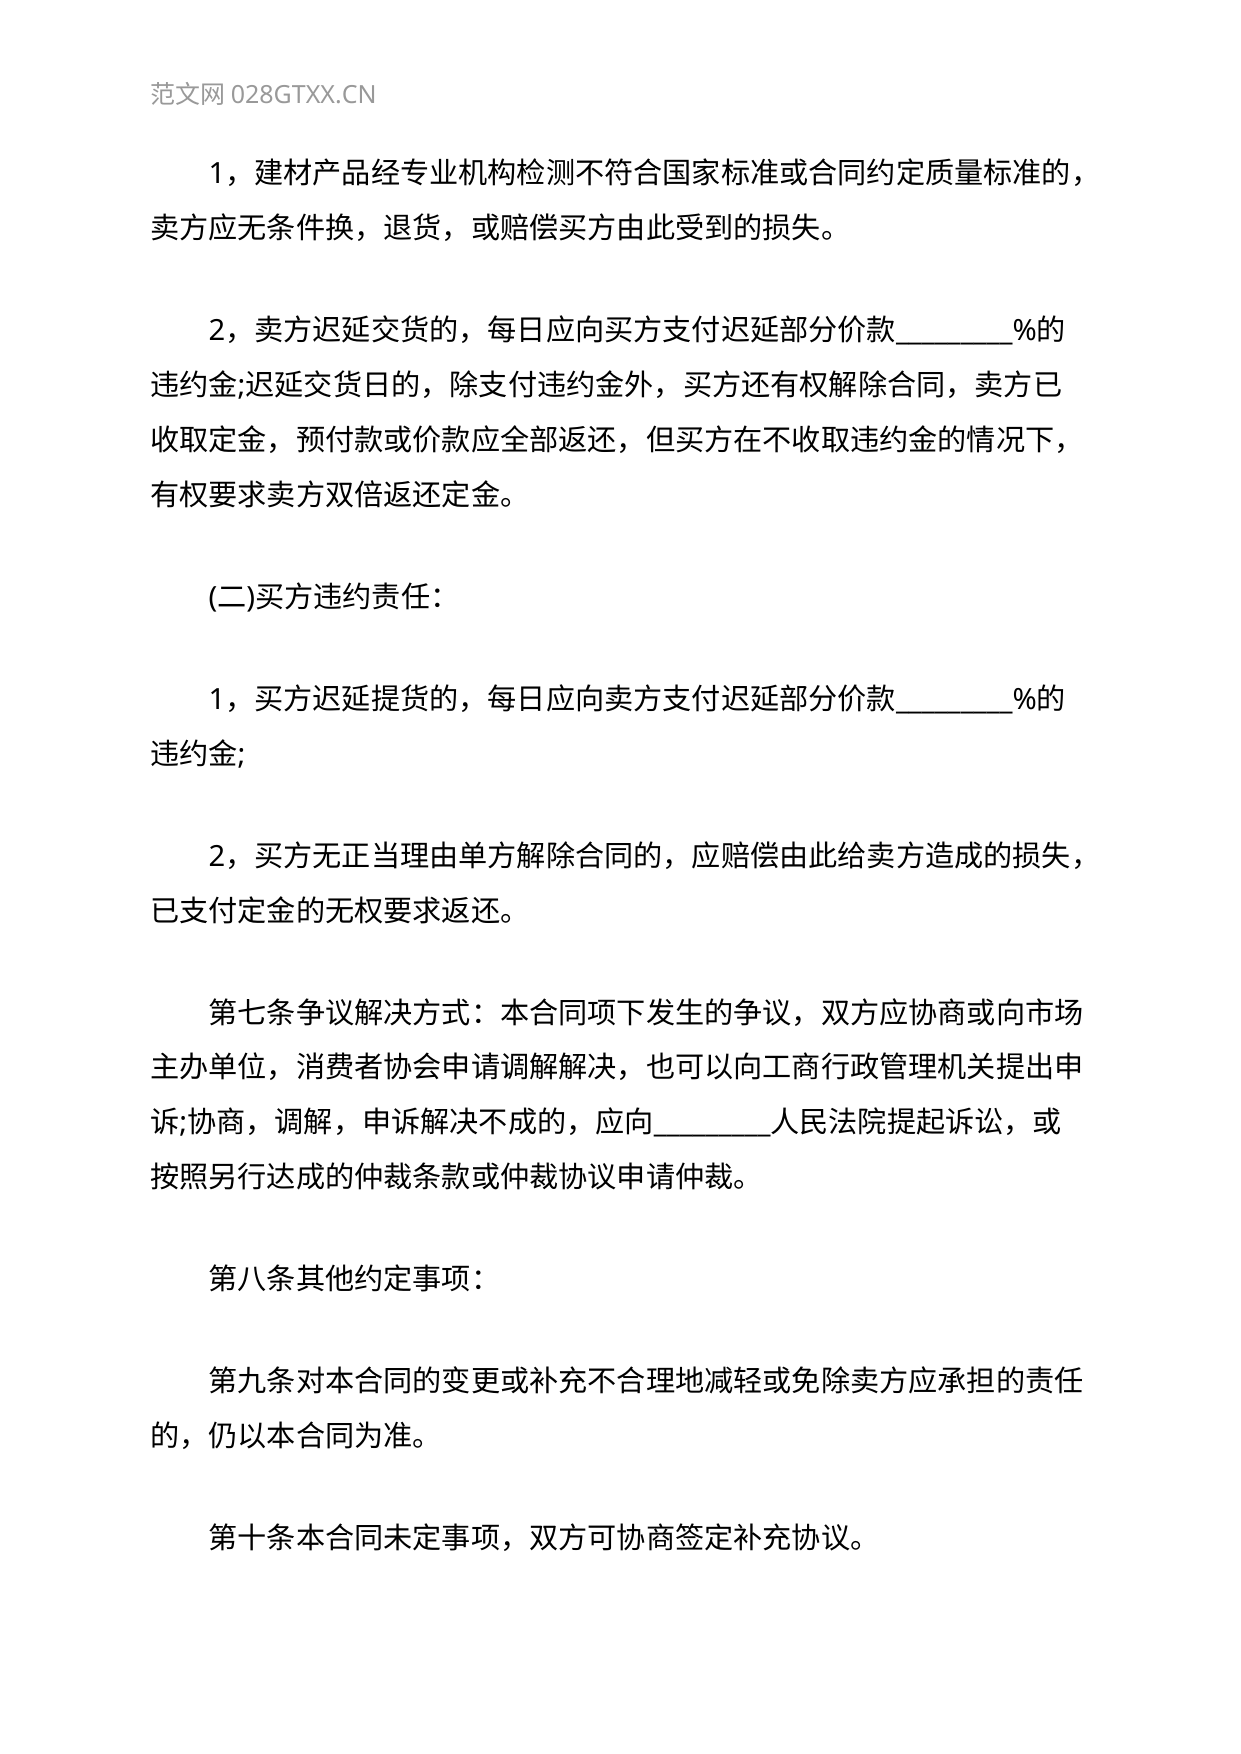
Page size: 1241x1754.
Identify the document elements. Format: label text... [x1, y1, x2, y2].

text 第七条争议解决方式：本合同项下发生的争议，双方应协商或向市场主办单位，消费者协会申请调解解决，也可以向工商行政管理机关提出申诉;协商，调解，申诉解决不成的，应向_________人民法院提起诉讼，或按照另行达成的仲裁条款或仲裁协议申请仲裁。 [150, 989, 1090, 1196]
text 2，卖方迟延交货的，每日应向买方支付迟延部分价款_________%的违约金;迟延交货日的，除支付违约金外，买方还有权解除合同，卖方已收取定金，预付款或价款应全部返还，但买方在不收取违约金的情况下，有权要求卖方双倍返还定金。 [150, 307, 1090, 514]
text 1，建材产品经专业机构检测不符合国家标准或合同约定质量标准的，卖方应无条件换，退货，或赔偿买方由此受到的损失。 [150, 150, 1090, 247]
text 第九条对本合同的变更或补充不合理地减轻或免除卖方应承担的责任的，仍以本合同为准。 [150, 1357, 1090, 1455]
text 1，买方迟延提货的，每日应向卖方支付迟延部分价款_________%的违约金; [150, 675, 1090, 773]
text 第八条其他约定事项： [150, 1256, 1090, 1298]
text 第十条本合同未定事项，双方可协商签定补充协议。 [150, 1514, 1090, 1556]
text 2，买方无正当理由单方解除合同的，应赔偿由此给卖方造成的损失，已支付定金的无权要求返还。 [150, 832, 1090, 930]
text (二)买方违约责任： [150, 573, 1090, 616]
